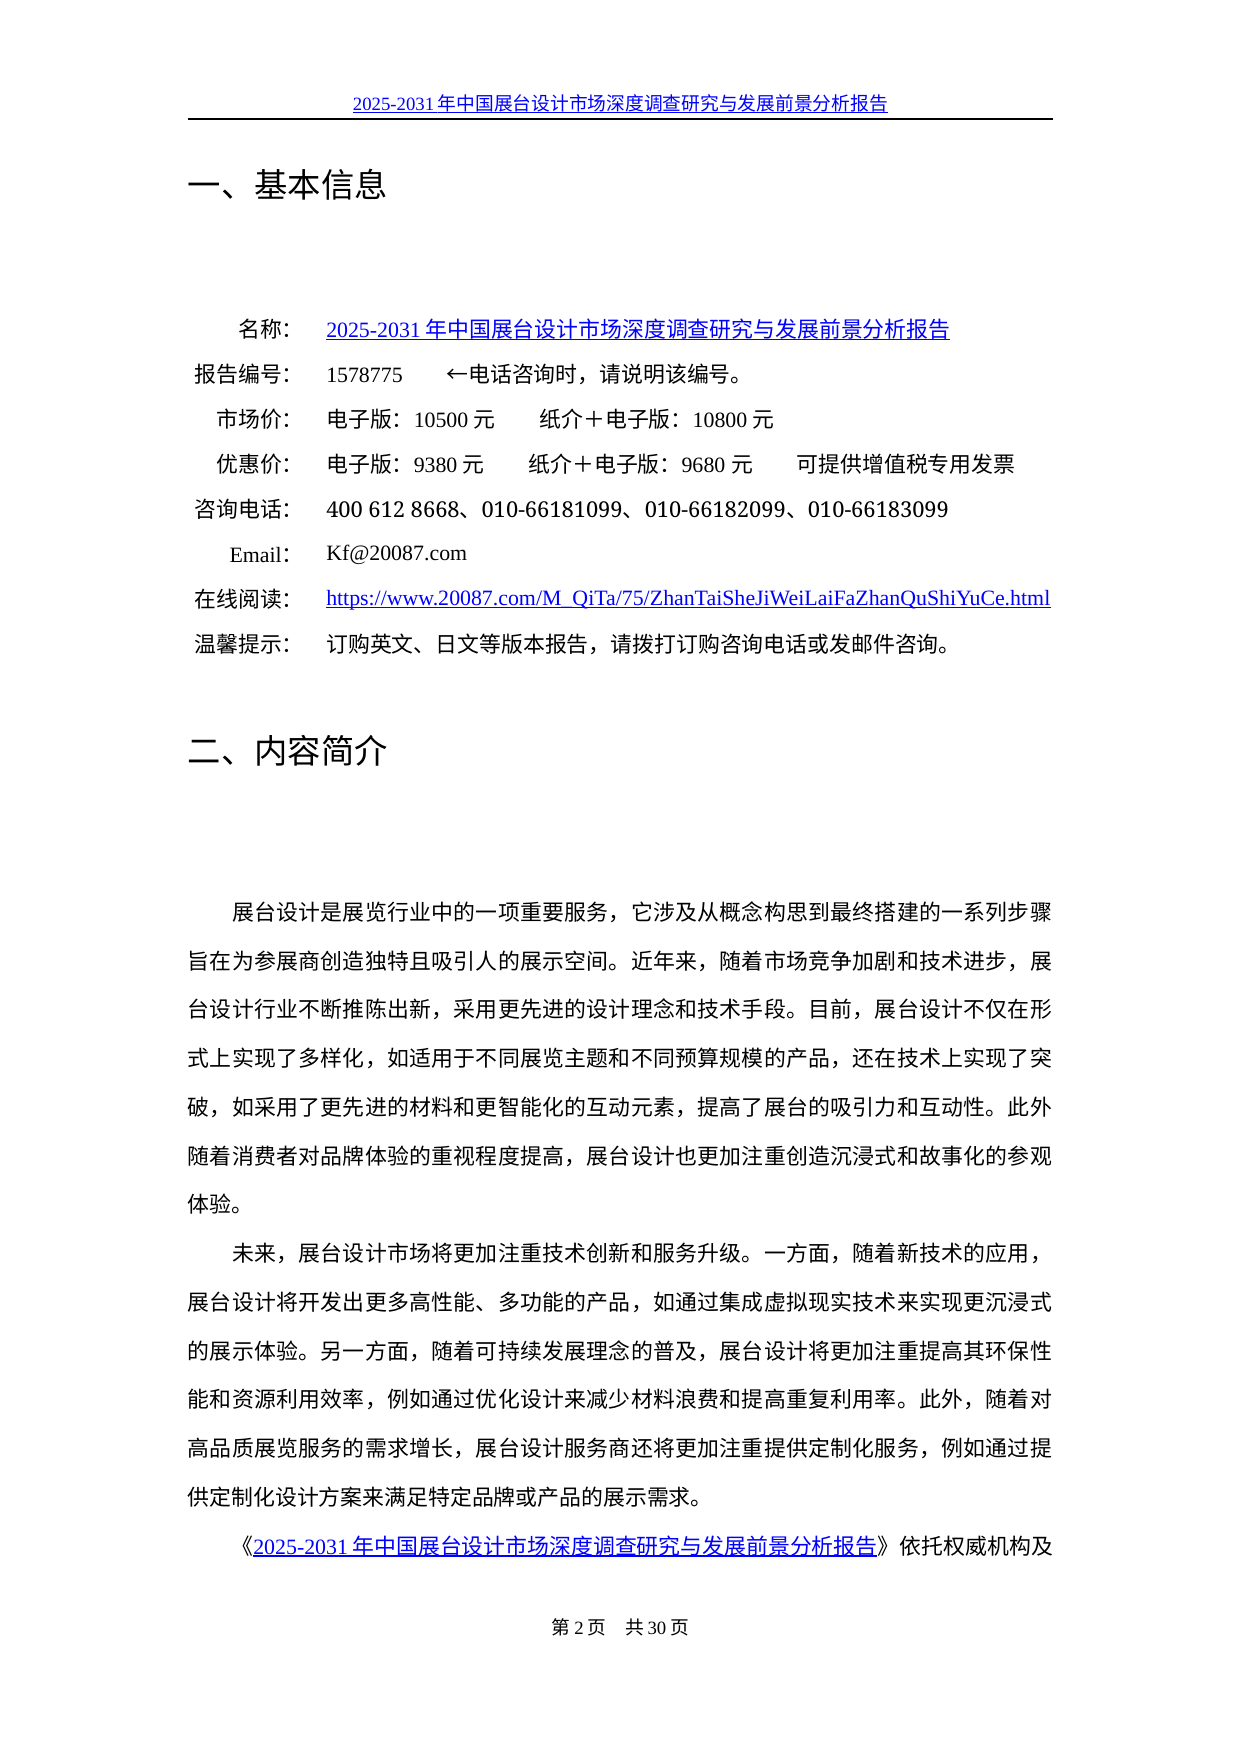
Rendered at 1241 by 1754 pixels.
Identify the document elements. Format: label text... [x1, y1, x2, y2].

table_cell 1578775 ←电话咨询时，请说明该编号。 [315, 357, 1073, 402]
table_cell 400 612 8668、010-66181099、010-66182099、010-66183099 [315, 492, 1073, 537]
table_header 2025-2031年中国展台设计市场深度调查研究与发展前景分析报告 [315, 312, 1073, 357]
table_cell 报告编号： [167, 357, 315, 402]
table_cell 温馨提示： [167, 627, 315, 672]
table_cell 优惠价： [167, 447, 315, 492]
table_cell 咨询电话： [167, 492, 315, 537]
table_cell Kf@20087.com [315, 537, 1073, 582]
title 二、内容简介 [187, 717, 1053, 782]
table_cell 市场价： [167, 402, 315, 447]
title 一、基本信息 [187, 150, 1053, 215]
table_header 名称： [167, 312, 315, 357]
table_cell 在线阅读： [167, 582, 315, 627]
table_cell [315, 582, 1073, 627]
table_cell 电子版：9380 元 纸介＋电子版：9680 元 可提供增值税专用发票 [315, 447, 1073, 492]
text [187, 894, 1053, 1561]
table_cell Email： [167, 537, 315, 582]
table_cell 订购英文、日文等版本报告，请拨打订购咨询电话或发邮件咨询。 [315, 627, 1073, 672]
table_cell 电子版：10500 元 纸介＋电子版：10800 元 [315, 402, 1073, 447]
